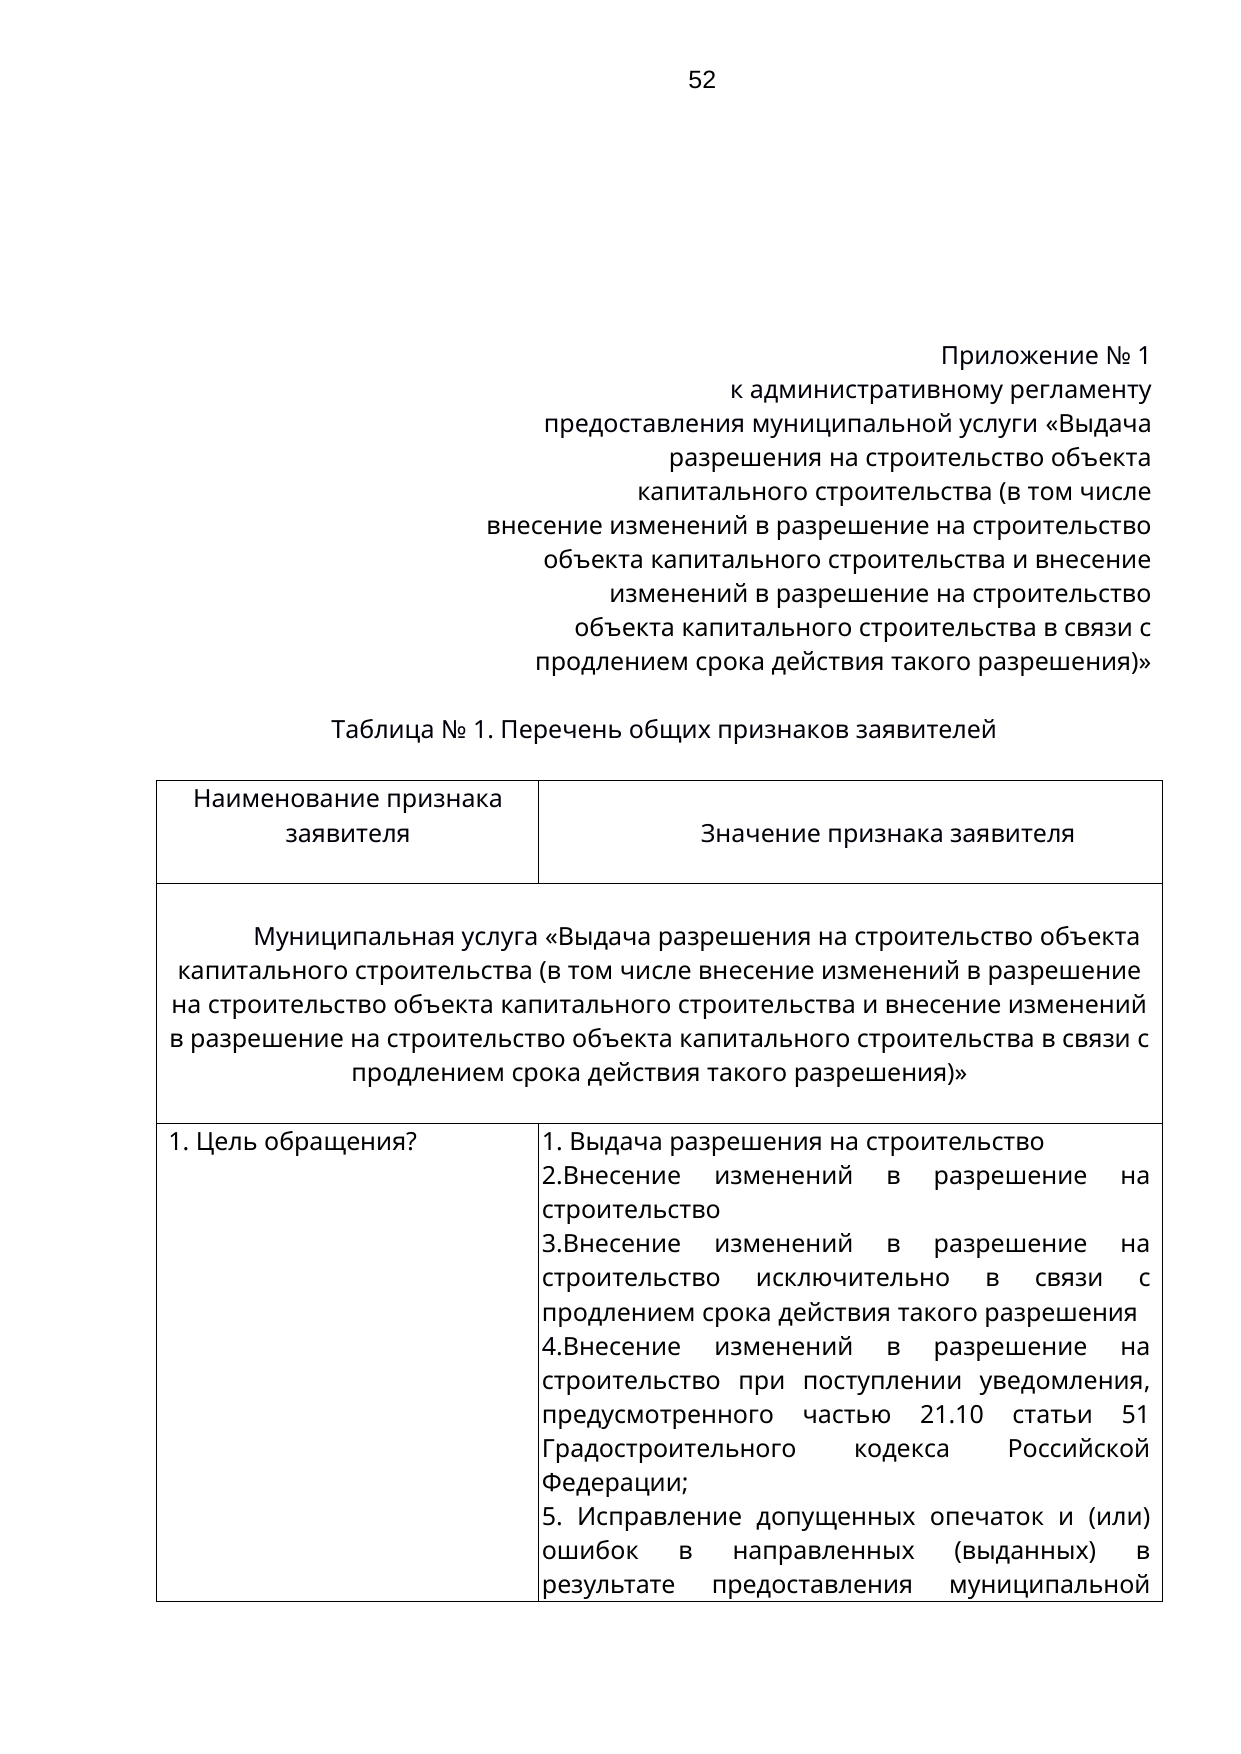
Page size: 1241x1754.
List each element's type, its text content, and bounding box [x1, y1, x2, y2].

text объекта капитального строительства и внесение [177, 542, 1152, 576]
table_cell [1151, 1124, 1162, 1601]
text к административному регламенту [532, 371, 1152, 405]
text объекта капитального строительства в связи с [177, 610, 1152, 644]
table_cell 1. Цель обращения? [157, 1124, 538, 1601]
text изменений в разрешение на строительство [177, 576, 1152, 610]
text капитального строительства (в том числе [177, 473, 1152, 508]
text внесение изменений в разрешение на строительство [177, 508, 1152, 542]
text предоставления муниципальной услуги «Выдача разрешения на строительство объекта [177, 405, 1152, 473]
table_header Наименование признака заявителя [157, 781, 538, 883]
text продлением срока действия такого разрешения)» [177, 644, 1152, 678]
text Таблица № 1. Перечень общих признаков заявителей [177, 712, 1152, 746]
text Приложение № 1 [177, 337, 1152, 371]
table_cell Муниципальная услуга «Выдача разрешения на строительство объекта капитального строительства (в том числе внесение изменений в разрешение на строительство объекта капитального строительства и внесение изменений в разрешение на строительство объекта капитального строительства в связи с продлением срока действия такого разрешения)» [157, 884, 1162, 1123]
table_header Значение признака заявителя [539, 781, 1162, 883]
